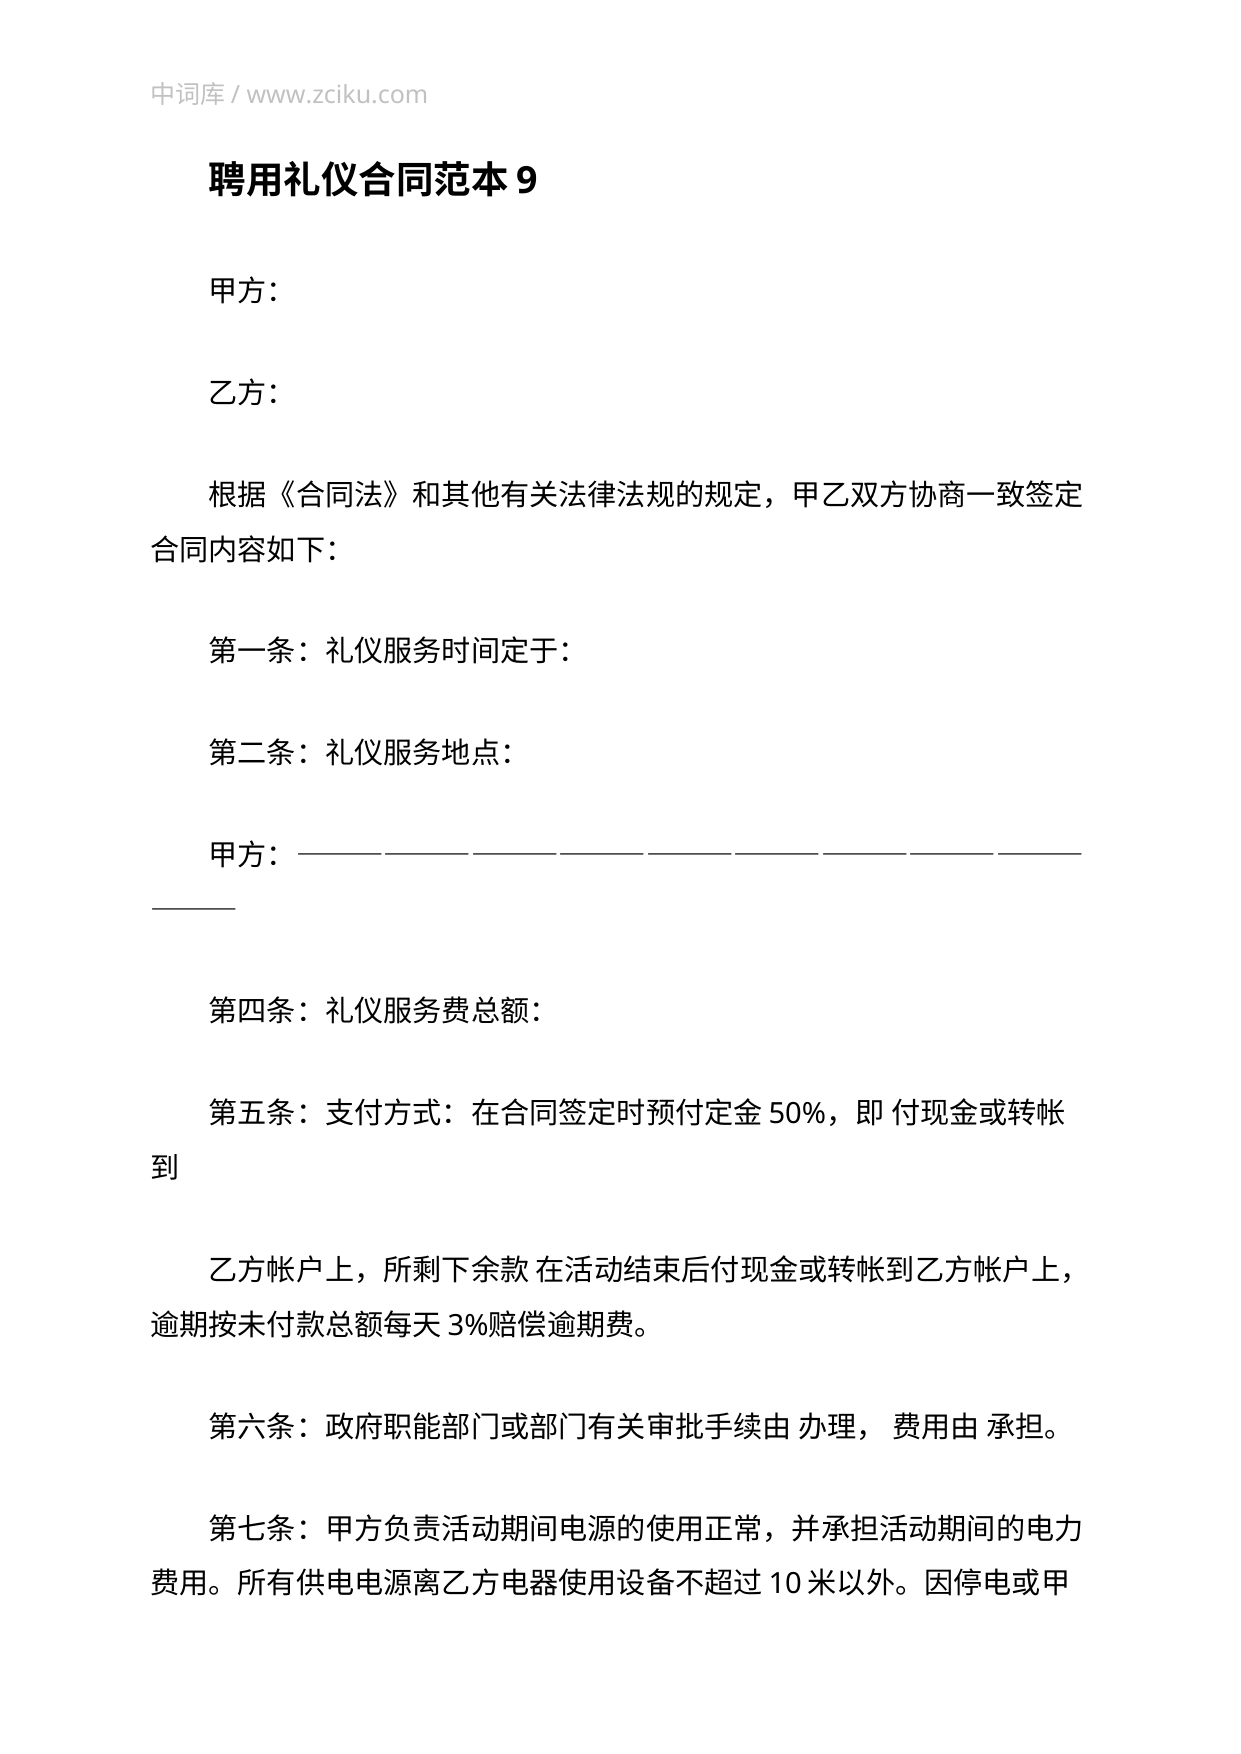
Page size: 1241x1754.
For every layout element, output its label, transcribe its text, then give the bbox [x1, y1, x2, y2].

text 甲方： [150, 268, 1090, 310]
text 第四条：礼仪服务费总额： [150, 988, 1090, 1030]
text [150, 1505, 1090, 1602]
text 乙方： [150, 369, 1090, 412]
text 甲方：—————————————————————————————— [150, 831, 1090, 928]
text 第五条：支付方式：在合同签定时预付定金50%，即 付现金或转帐到 [150, 1090, 1090, 1187]
text 乙方帐户上，所剩下余款 在活动结束后付现金或转帐到乙方帐户上，逾期按未付款总额每天3%赔偿逾期费。 [150, 1247, 1090, 1344]
text 第二条：礼仪服务地点： [150, 729, 1090, 772]
text 第一条：礼仪服务时间定于： [150, 628, 1090, 670]
text 根据《合同法》和其他有关法律法规的规定，甲乙双方协商一致签定合同内容如下： [150, 471, 1090, 568]
text 第六条：政府职能部门或部门有关审批手续由 办理， 费用由 承担。 [150, 1403, 1090, 1446]
text 聘用礼仪合同范本9 [150, 150, 1090, 204]
